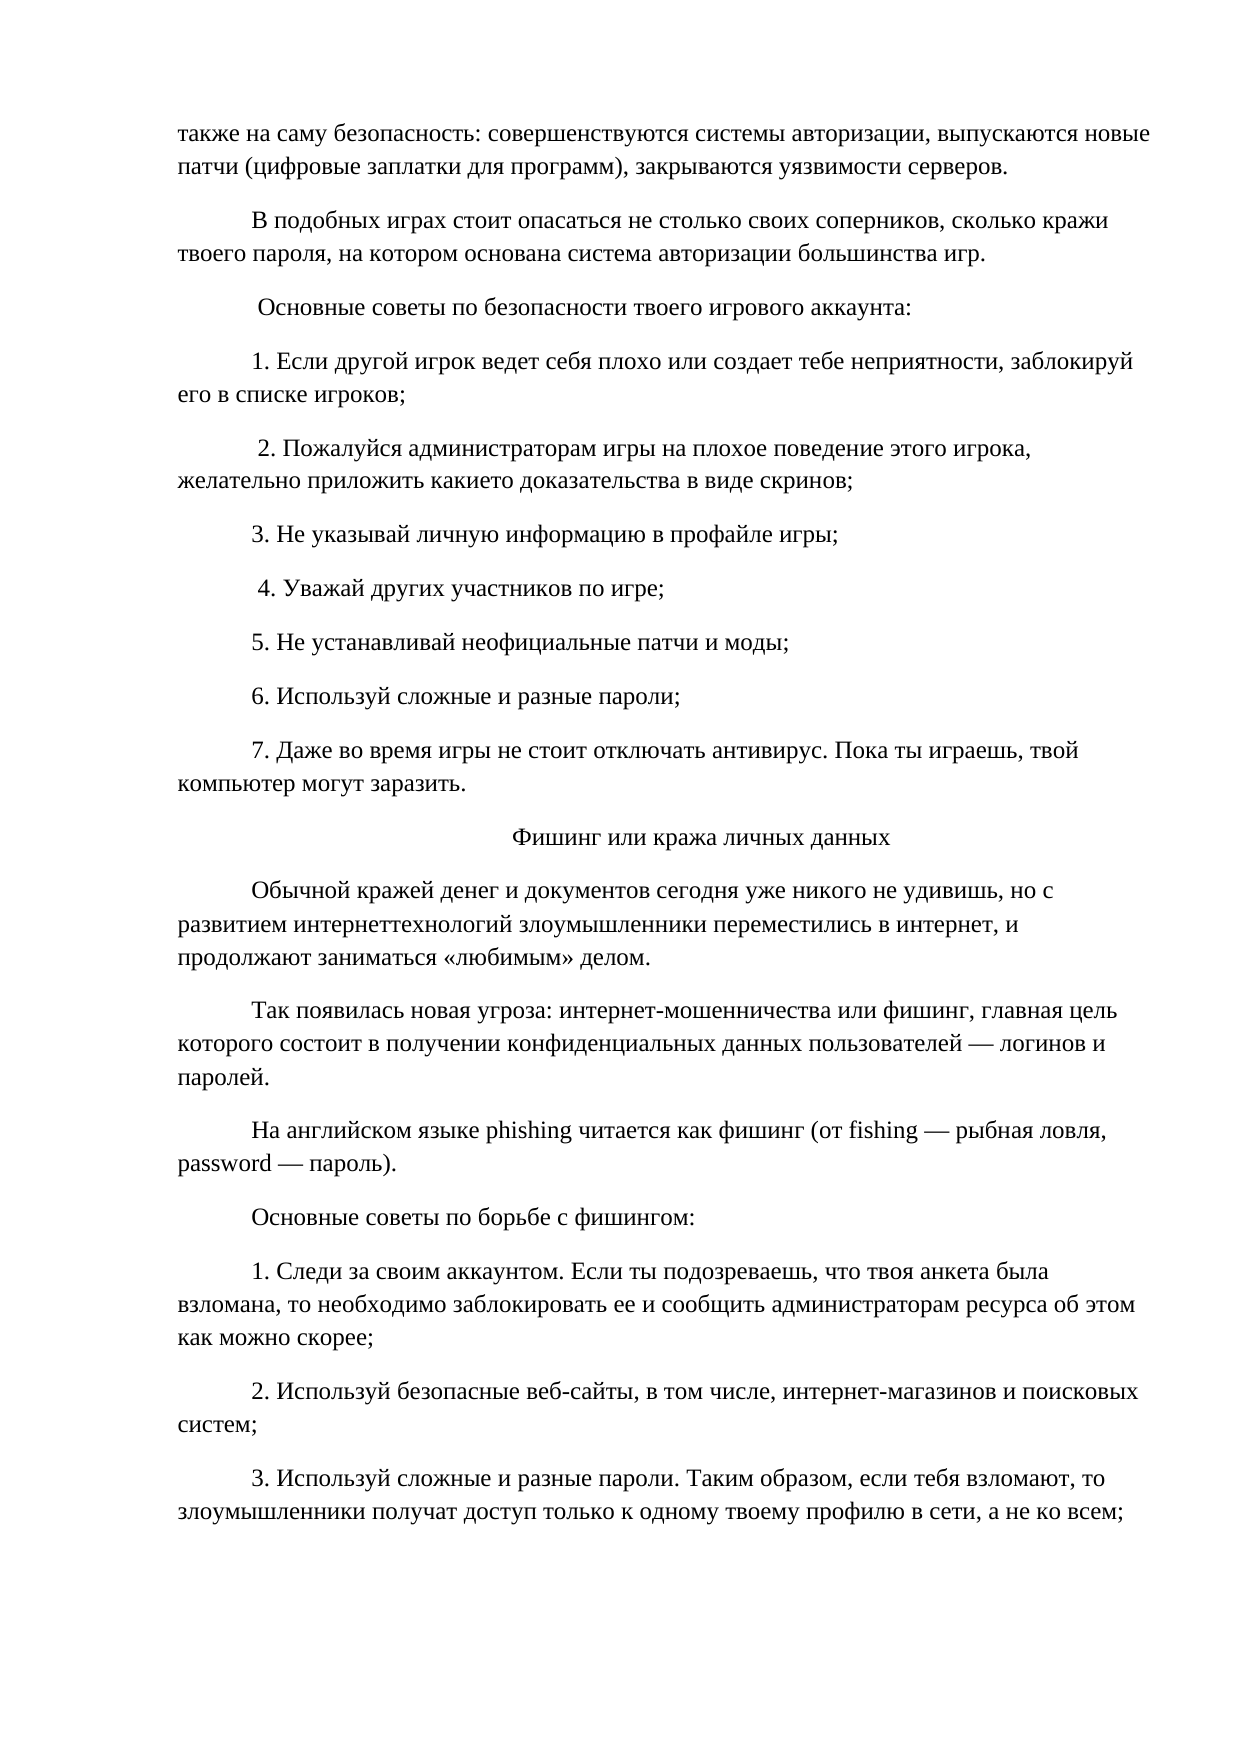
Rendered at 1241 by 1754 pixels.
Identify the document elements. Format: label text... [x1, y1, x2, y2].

text На английском языке phishing читается как фишинг (от fishing — рыбная ловля, password — пароль). [177, 1115, 1152, 1177]
text 4. Уважай других участников по игре; [177, 573, 1152, 602]
text Так появилась новая угроза: интернет-мошенничества или фишинг, главная цель которого состоит в получении конфиденциальных данных пользователей — логинов и паролей. [177, 996, 1152, 1090]
text Фишинг или кража личных данных [177, 822, 1152, 851]
text 1. Следи за своим аккаунтом. Если ты подозреваешь, что твоя анкета была взломана, то необходимо заблокировать ее и сообщить администраторам ресурса об этом как можно скорее; [177, 1256, 1152, 1351]
text 7. Даже во время игры не стоит отключать антивирус. Пока ты играешь, твой компьютер могут заразить. [177, 735, 1152, 797]
text 5. Не устанавливай неофициальные патчи и моды; [177, 627, 1152, 656]
text Основные советы по борьбе с фишингом: [177, 1202, 1152, 1231]
text Основные советы по безопасности твоего игрового аккаунта: [177, 292, 1152, 321]
text 3. Используй сложные и разные пароли. Таким образом, если тебя взломают, то злоумышленники получат доступ только к одному твоему профилю в сети, а не ко всем; [177, 1463, 1152, 1525]
text 3. Не указывай личную информацию в профайле игры; [177, 519, 1152, 548]
text 2. Используй безопасные веб-сайты, в том числе, интернет-магазинов и поисковых систем; [177, 1376, 1152, 1438]
text 6. Используй сложные и разные пароли; [177, 681, 1152, 710]
text В подобных играх стоит опасаться не столько своих соперников, сколько кражи твоего пароля, на котором основана система авторизации большинства игр. [177, 205, 1152, 267]
text 1. Если другой игрок ведет себя плохо или создает тебе неприятности, заблокируй его в списке игроков; [177, 346, 1152, 407]
text 2. Пожалуйся администраторам игры на плохое поведение этого игрока, желательно приложить какието доказательства в виде скринов; [177, 433, 1152, 494]
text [177, 118, 1152, 180]
text Обычной кражей денег и документов сегодня уже никого не удивишь, но с развитием интернеттехнологий злоумышленники переместились в интернет, и продолжают заниматься «любимым» делом. [177, 876, 1152, 970]
